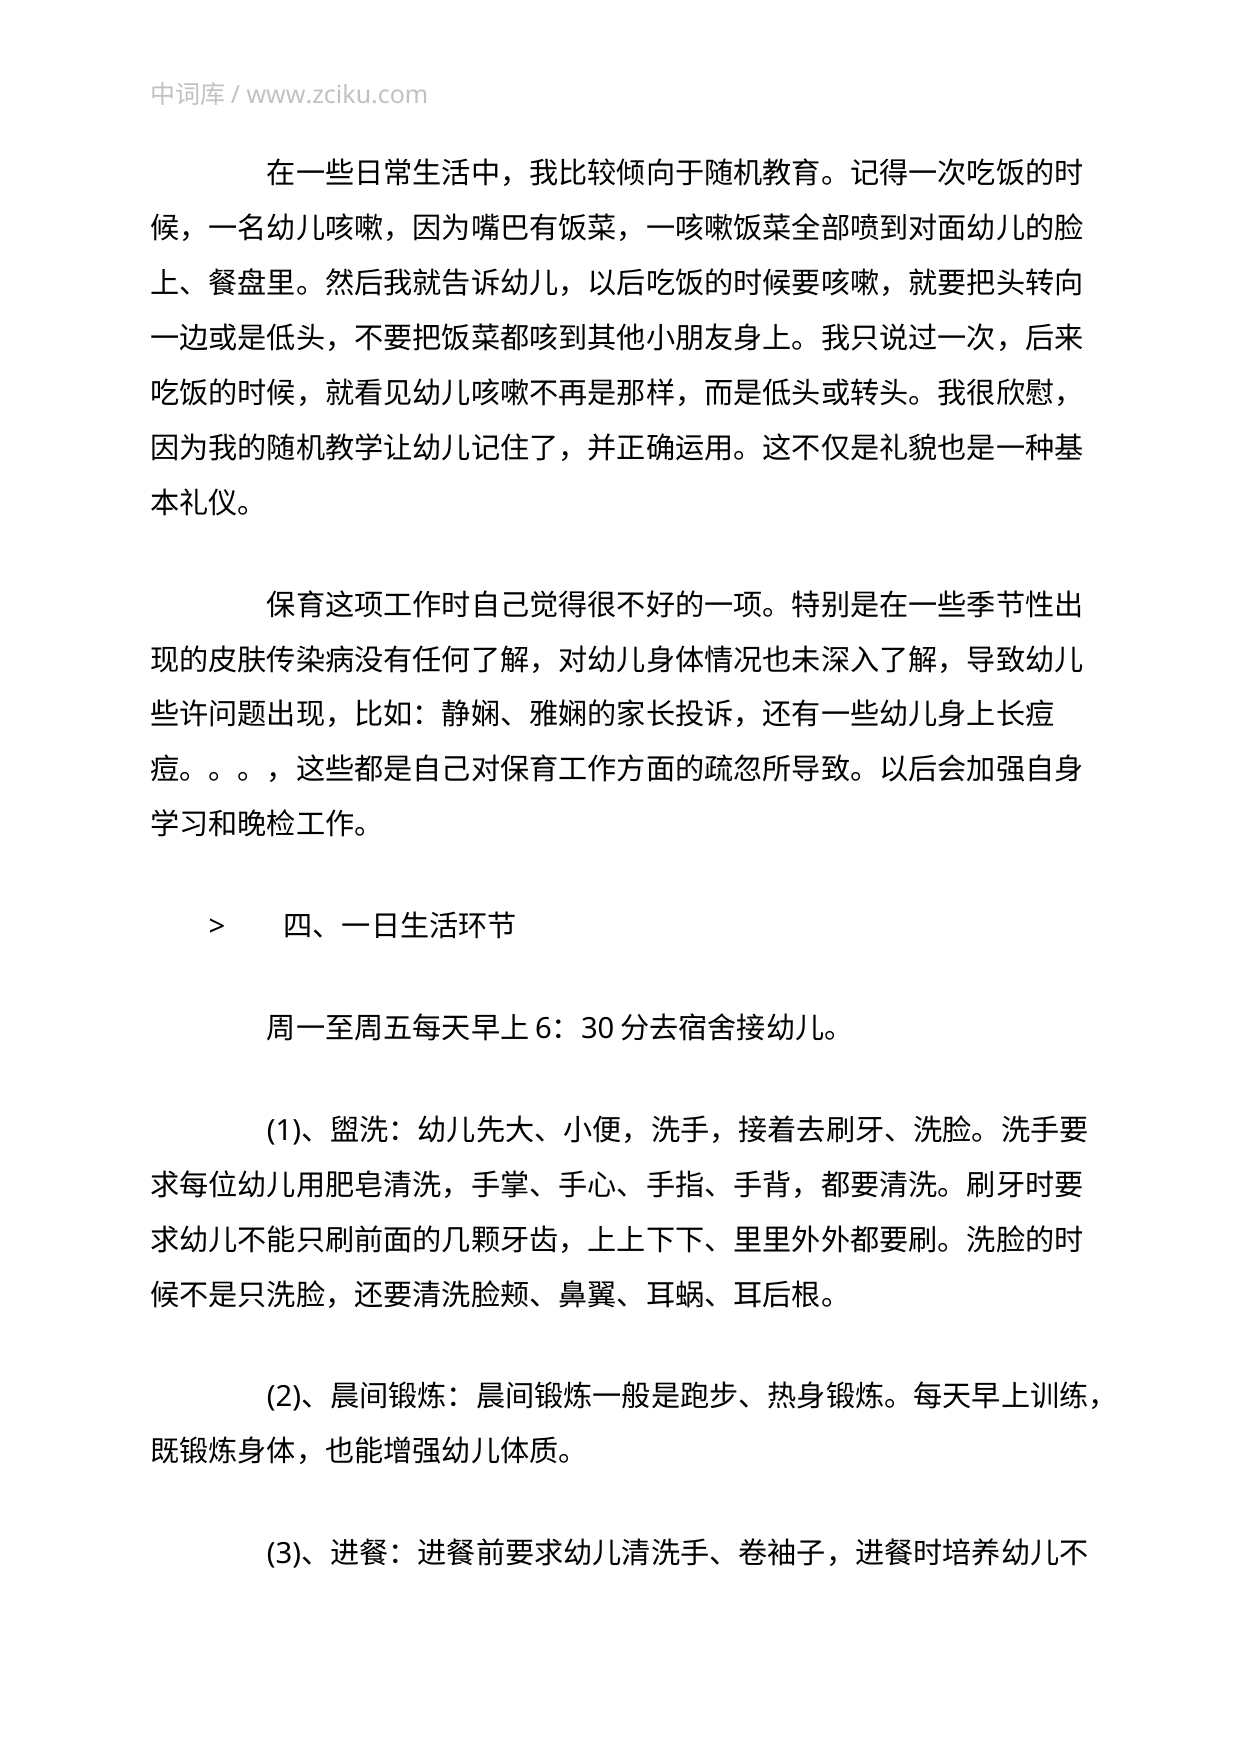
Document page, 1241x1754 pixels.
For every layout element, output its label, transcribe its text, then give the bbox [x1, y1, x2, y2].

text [150, 1530, 1090, 1572]
text 在一些日常生活中，我比较倾向于随机教育。记得一次吃饭的时候，一名幼儿咳嗽，因为嘴巴有饭菜，一咳嗽饭菜全部喷到对面幼儿的脸上、餐盘里。然后我就告诉幼儿，以后吃饭的时候要咳嗽，就要把头转向一边或是低头，不要把饭菜都咳到其他小朋友身上。我只说过一次，后来吃饭的时候，就看见幼儿咳嗽不再是那样，而是低头或转头。我很欣慰，因为我的随机教学让幼儿记住了，并正确运用。这不仅是礼貌也是一种基本礼仪。 [150, 150, 1090, 522]
text 保育这项工作时自己觉得很不好的一项。特别是在一些季节性出现的皮肤传染病没有任何了解，对幼儿身体情况也未深入了解，导致幼儿些许问题出现，比如：静娴、雅娴的家长投诉，还有一些幼儿身上长痘痘。。。，这些都是自己对保育工作方面的疏忽所导致。以后会加强自身学习和晚检工作。 [150, 581, 1090, 843]
text (1)、盥洗：幼儿先大、小便，洗手，接着去刷牙、洗脸。洗手要求每位幼儿用肥皂清洗，手掌、手心、手指、手背，都要清洗。刷牙时要求幼儿不能只刷前面的几颗牙齿，上上下下、里里外外都要刷。洗脸的时候不是只洗脸，还要清洗脸颊、鼻翼、耳蜗、耳后根。 [150, 1106, 1090, 1313]
text 周一至周五每天早上6：30分去宿舍接幼儿。 [150, 1004, 1090, 1047]
text > 四、一日生活环节 [150, 902, 1090, 945]
text (2)、晨间锻炼：晨间锻炼一般是跑步、热身锻炼。每天早上训练，既锻炼身体，也能增强幼儿体质。 [150, 1373, 1090, 1470]
